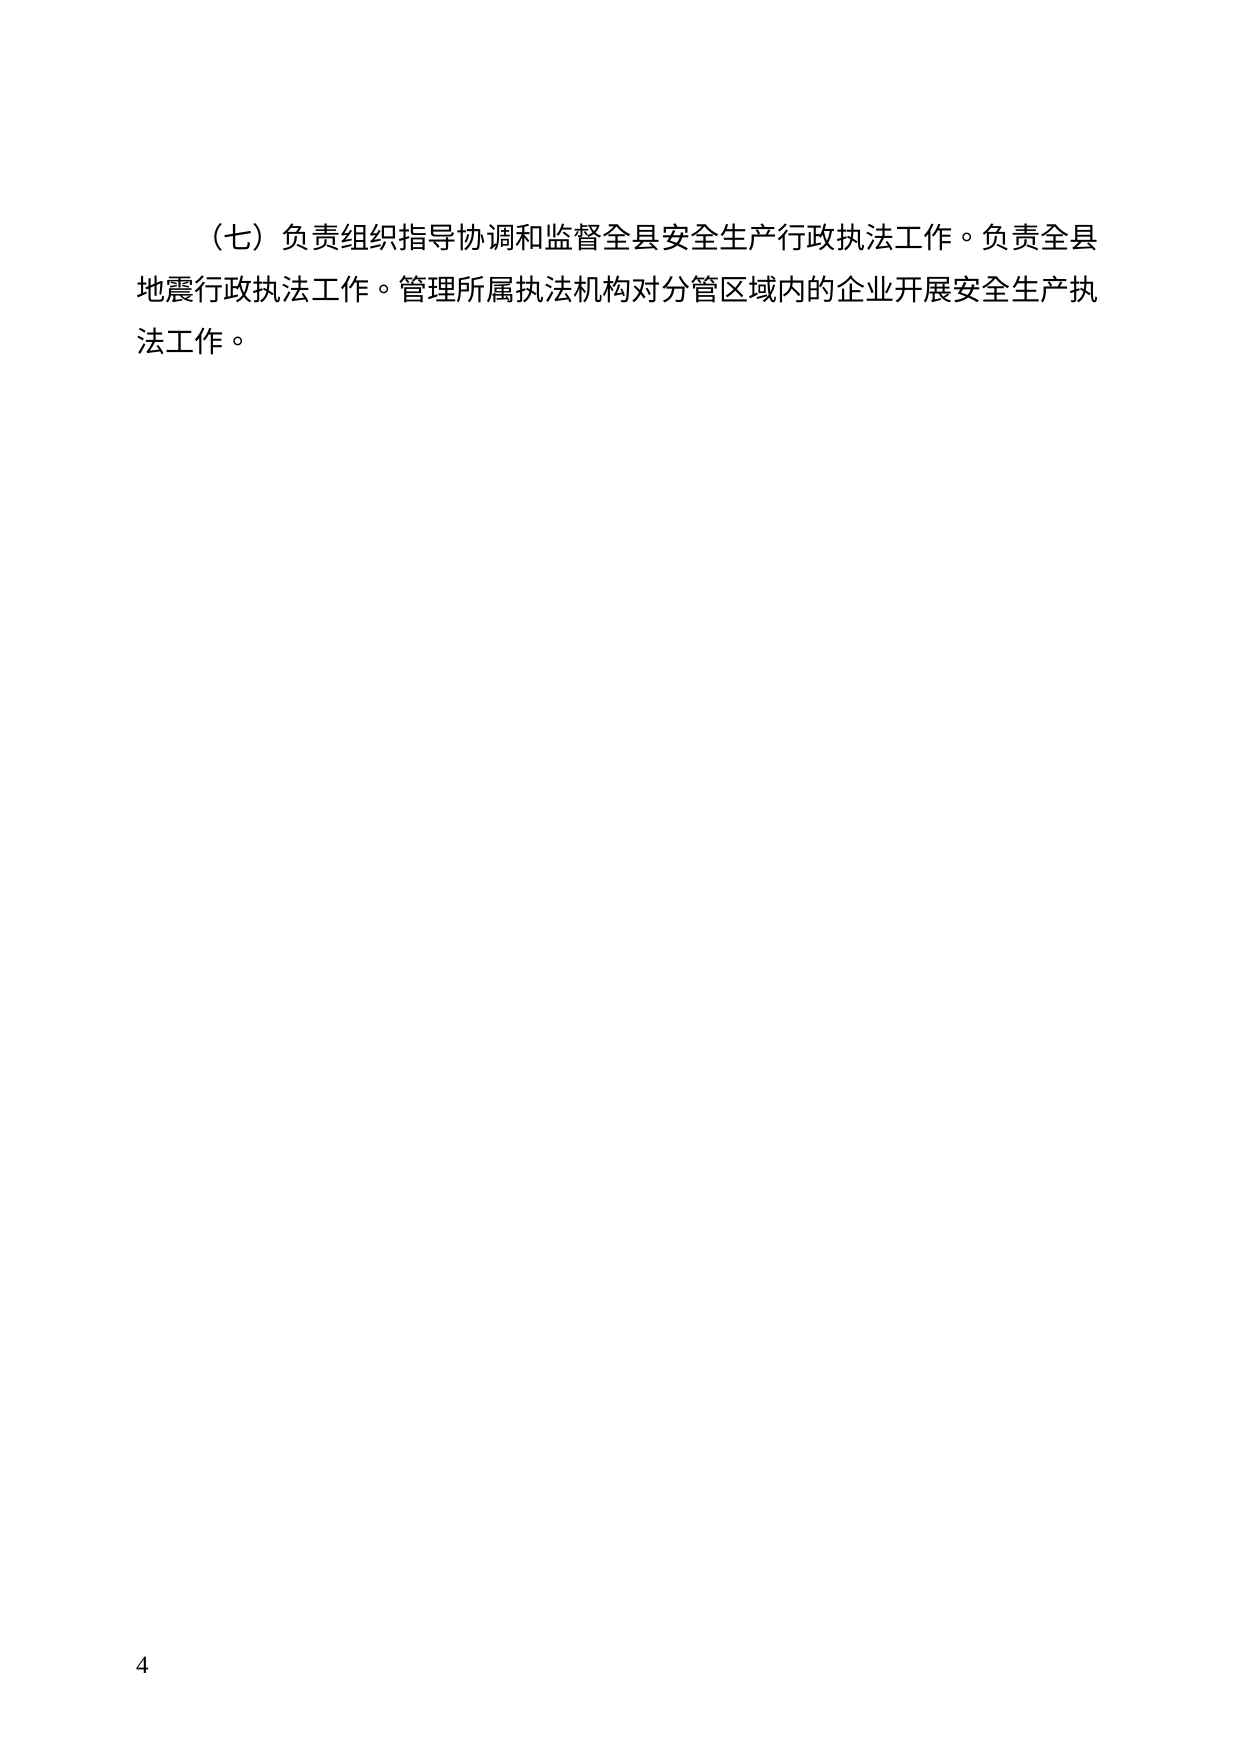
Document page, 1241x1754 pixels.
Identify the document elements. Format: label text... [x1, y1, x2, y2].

text （七）负责组织指导协调和监督全县安全生产行政执法工作。负责全县地震行政执法工作。管理所属执法机构对分管区域内的企业开展安全生产执法工作。 [136, 207, 1104, 363]
